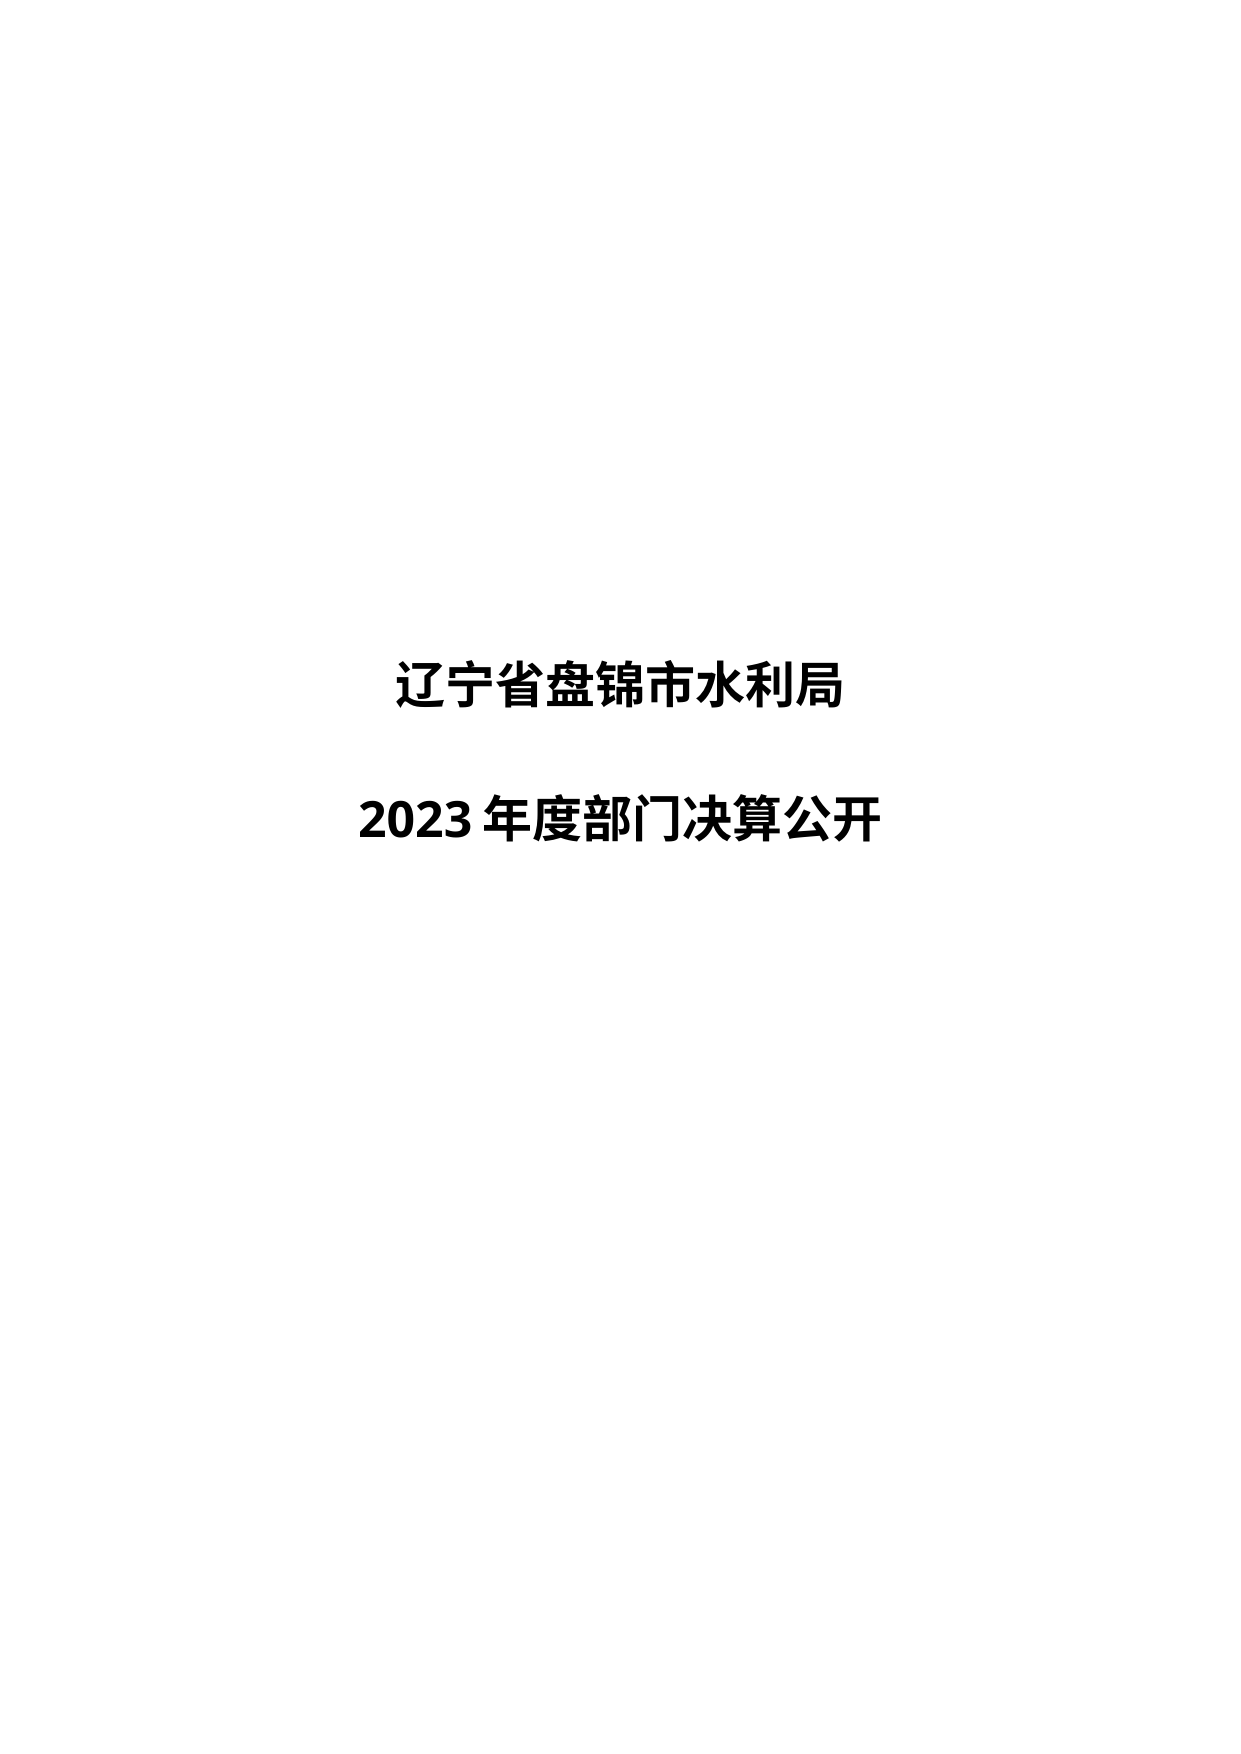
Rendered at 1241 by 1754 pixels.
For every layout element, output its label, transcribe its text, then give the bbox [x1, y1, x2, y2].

text 辽宁省盘锦市水利局 [148, 633, 1093, 731]
text 2023年度部门决算公开 [148, 767, 1093, 864]
